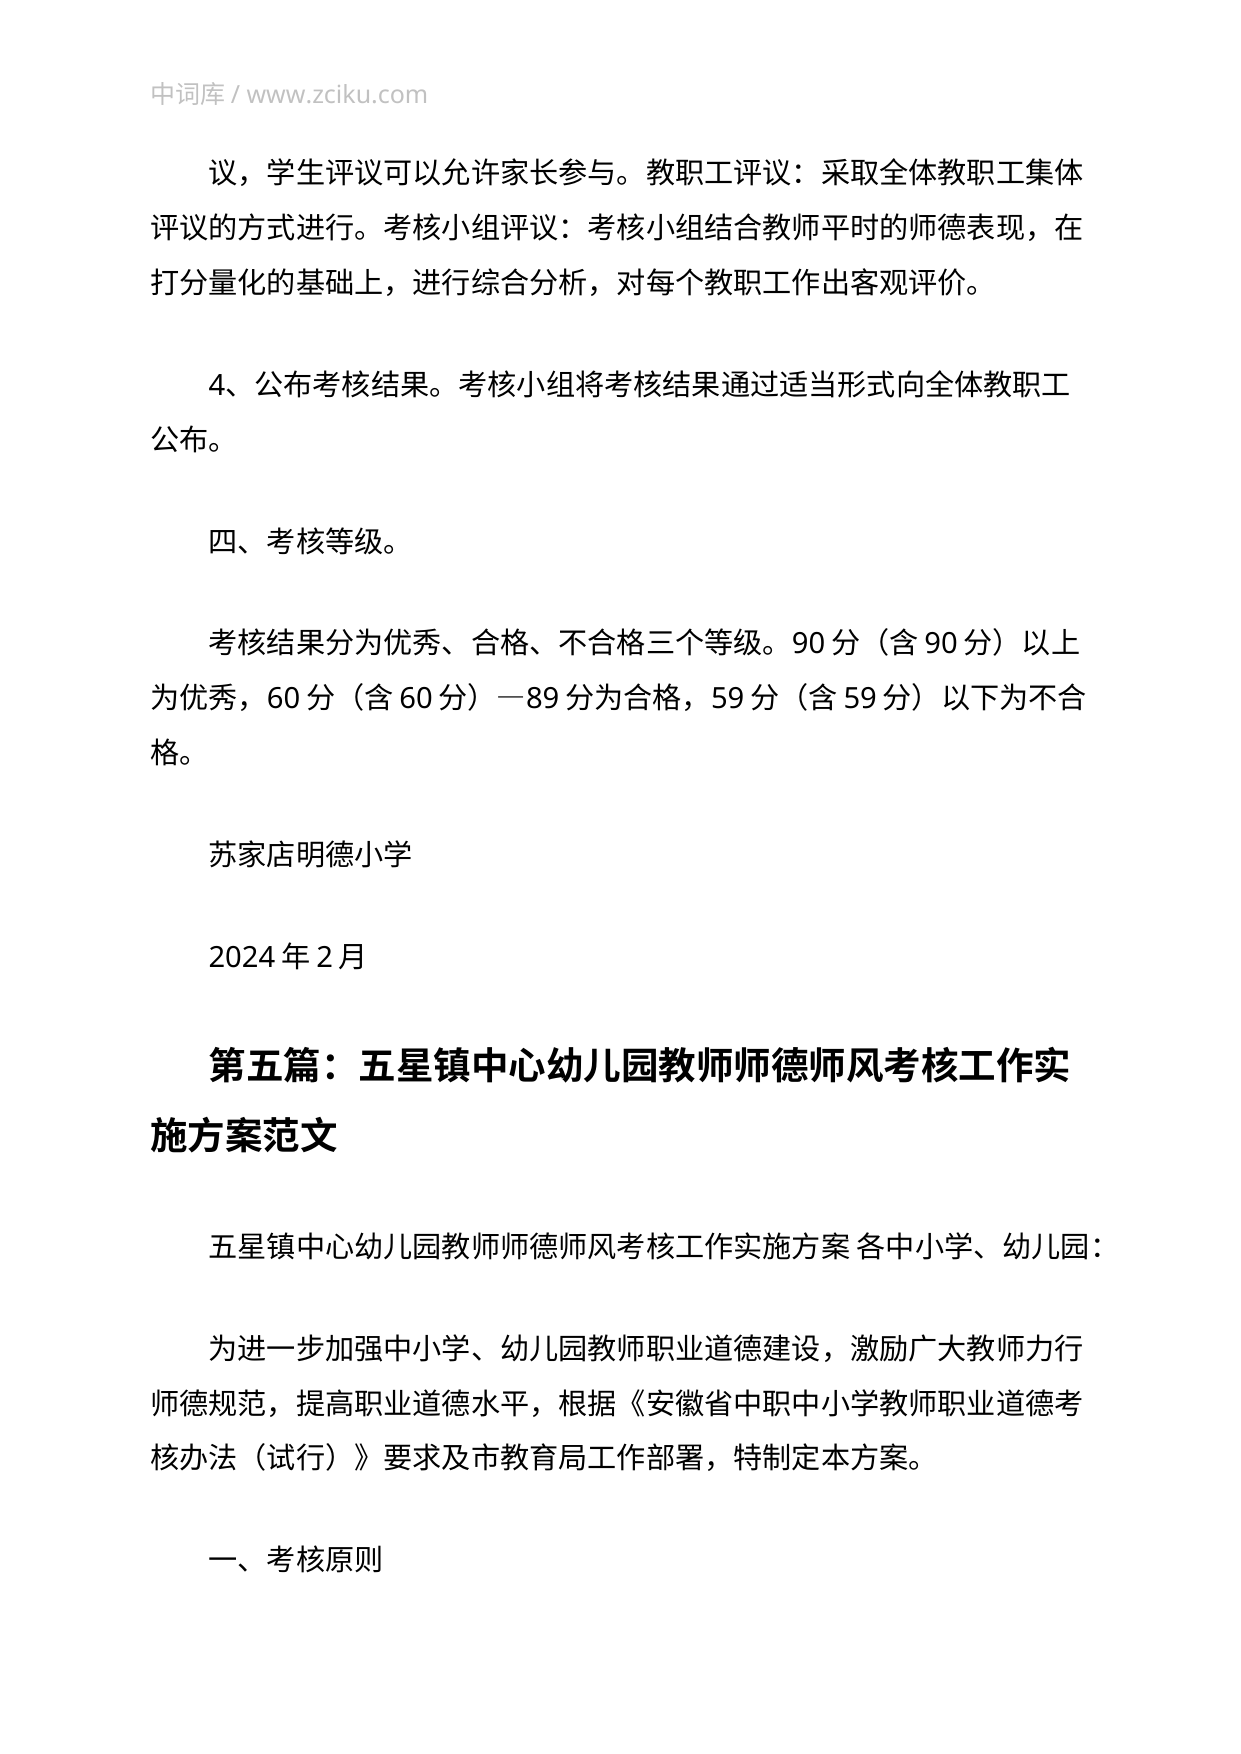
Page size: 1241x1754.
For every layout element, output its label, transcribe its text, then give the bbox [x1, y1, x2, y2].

text 苏家店明德小学 [150, 832, 1090, 874]
text 一、考核原则 [150, 1537, 1090, 1579]
text 4、公布考核结果。考核小组将考核结果通过适当形式向全体教职工公布。 [150, 362, 1090, 459]
text 第五篇：五星镇中心幼儿园教师师德师风考核工作实施方案范文 [150, 1036, 1090, 1160]
text 为进一步加强中小学、幼儿园教师职业道德建设，激励广大教师力行师德规范，提高职业道德水平，根据《安徽省中职中小学教师职业道德考核办法（试行）》要求及市教育局工作部署，特制定本方案。 [150, 1325, 1090, 1477]
text 四、考核等级。 [150, 518, 1090, 561]
text 考核结果分为优秀、合格、不合格三个等级。90分（含90分）以上为优秀，60分（含60分）—89分为合格，59分（含59分）以下为不合格。 [150, 620, 1090, 772]
text 2024年2月 [150, 934, 1090, 976]
text 议，学生评议可以允许家长参与。教职工评议：采取全体教职工集体评议的方式进行。考核小组评议：考核小组结合教师平时的师德表现，在打分量化的基础上，进行综合分析，对每个教职工作出客观评价。 [150, 150, 1090, 302]
text 五星镇中心幼儿园教师师德师风考核工作实施方案 各中小学、幼儿园： [150, 1223, 1090, 1266]
